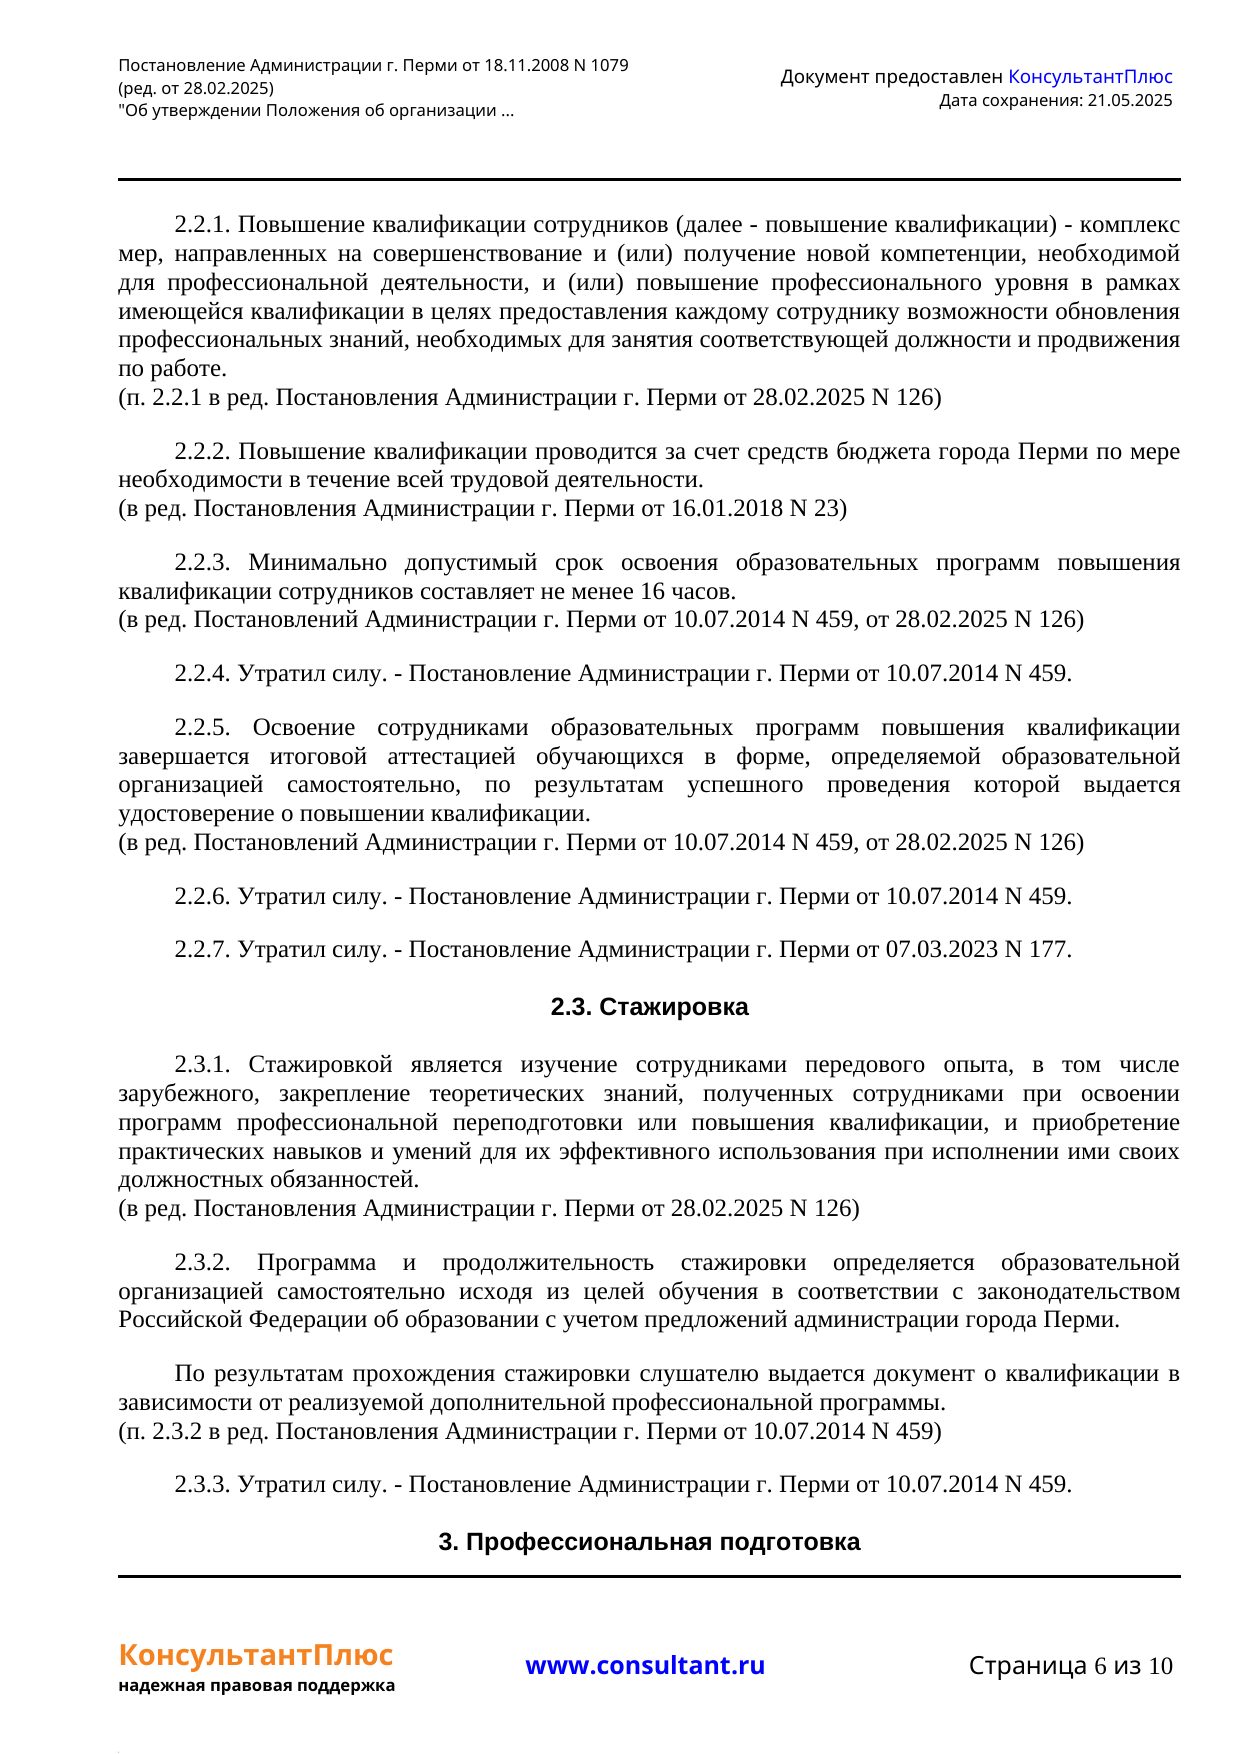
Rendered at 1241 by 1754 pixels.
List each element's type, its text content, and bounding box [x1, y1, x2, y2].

title 3. Профессиональная подготовка [118, 1527, 1181, 1556]
text 2.2.4. Утратил силу. - Постановление Администрации г. Перми от 10.07.2014 N 459. [118, 658, 1181, 687]
text 2.2.1. Повышение квалификации сотрудников (далее - повышение квалификации) - комплекс мер, направленных на совершенствование и (или) получение новой компетенции, необходимой для профессиональной деятельности, и (или) повышение профессионального уровня в рамках имеющейся квалификации в целях предоставления каждому сотруднику возможности обновления профессиональных знаний, необходимых для занятия соответствующей должности и продвижения по работе. [118, 209, 1181, 382]
text (в ред. Постановления Администрации г. Перми от 28.02.2025 N 126) [118, 1193, 1181, 1222]
text По результатам прохождения стажировки слушателю выдается документ о квалификации в зависимости от реализуемой дополнительной профессиональной программы. [118, 1358, 1181, 1416]
text 2.3.2. Программа и продолжительность стажировки определяется образовательной организацией самостоятельно исходя из целей обучения в соответствии с законодательством Российской Федерации об образовании с учетом предложений администрации города Перми. [118, 1247, 1181, 1333]
text (в ред. Постановления Администрации г. Перми от 16.01.2018 N 23) [118, 493, 1181, 522]
text 2.2.5. Освоение сотрудниками образовательных программ повышения квалификации завершается итоговой аттестацией обучающихся в форме, определяемой образовательной организацией самостоятельно, по результатам успешного проведения которой выдается удостоверение о повышении квалификации. [118, 712, 1181, 827]
title 2.3. Стажировка [118, 992, 1181, 1021]
text 2.2.6. Утратил силу. - Постановление Администрации г. Перми от 10.07.2014 N 459. [118, 881, 1181, 909]
text 2.2.2. Повышение квалификации проводится за счет средств бюджета города Перми по мере необходимости в течение всей трудовой деятельности. [118, 436, 1181, 493]
text 2.2.7. Утратил силу. - Постановление Администрации г. Перми от 07.03.2023 N 177. [118, 934, 1181, 963]
text 2.2.3. Минимально допустимый срок освоения образовательных программ повышения квалификации сотрудников составляет не менее 16 часов. [118, 547, 1181, 604]
text (в ред. Постановлений Администрации г. Перми от 10.07.2014 N 459, от 28.02.2025 N 126) [118, 827, 1181, 856]
text (п. 2.2.1 в ред. Постановления Администрации г. Перми от 28.02.2025 N 126) [118, 382, 1181, 411]
text (п. 2.3.2 в ред. Постановления Администрации г. Перми от 10.07.2014 N 459) [118, 1416, 1181, 1444]
text 2.3.1. Стажировкой является изучение сотрудниками передового опыта, в том числе зарубежного, закрепление теоретических знаний, полученных сотрудниками при освоении программ профессиональной переподготовки или повышения квалификации, и приобретение практических навыков и умений для их эффективного использования при исполнении ими своих должностных обязанностей. [118, 1049, 1181, 1193]
text 2.3.3. Утратил силу. - Постановление Администрации г. Перми от 10.07.2014 N 459. [118, 1469, 1181, 1498]
text (в ред. Постановлений Администрации г. Перми от 10.07.2014 N 459, от 28.02.2025 N 126) [118, 604, 1181, 633]
